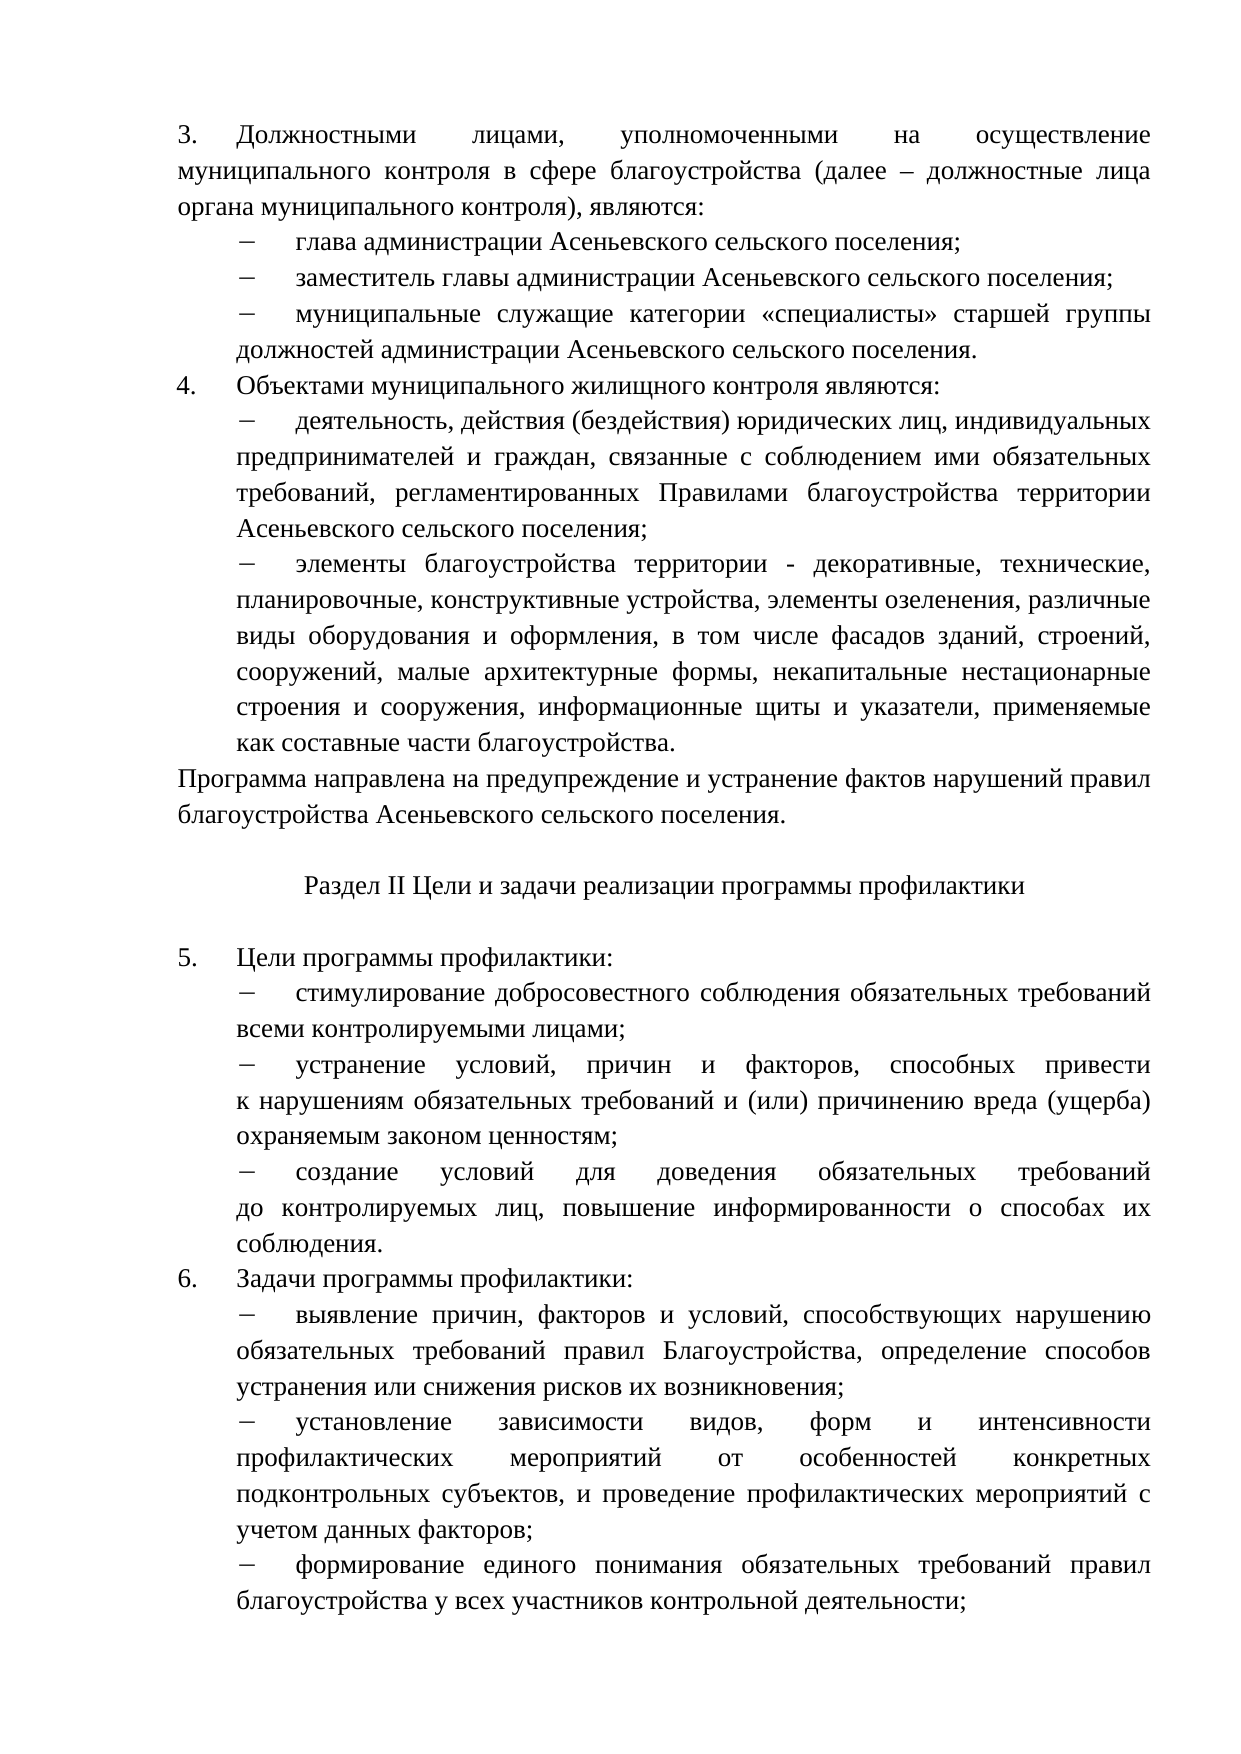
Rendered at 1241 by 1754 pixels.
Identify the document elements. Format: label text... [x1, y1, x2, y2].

list создание условий для доведения обязательных требований до контролируемых лиц, повышение информированности о способах их соблюдения. [236, 1155, 1152, 1258]
list элементы благоустройства территории - декоративные, технические, планировочные, конструктивные устройства, элементы озеленения, различные виды оборудования и оформления, в том числе фасадов зданий, строений, сооружений, малые архитектурные формы, некапитальные нестационарные строения и сооружения, информационные щиты и указатели, применяемые как составные части благоустройства. [236, 547, 1152, 757]
list устранение условий, причин и факторов, способных привести к нарушениям обязательных требований и (или) причинению вреда (ущерба) охраняемым законом ценностям; [236, 1048, 1152, 1151]
list Объектами муниципального жилищного контроля являются: [176, 369, 1152, 400]
list формирование единого понимания обязательных требований правил благоустройства у всех участников контрольной деятельности; [236, 1548, 1152, 1616]
list муниципальные служащие категории «специалисты» старшей группы должностей администрации Асеньевского сельского поселения. [236, 297, 1152, 364]
list Должностными лицами, уполномоченными на осуществление муниципального контроля в сфере благоустройства (далее – должностные лица органа муниципального контроля), являются: [177, 118, 1152, 221]
list деятельность, действия (бездействия) юридических лиц, индивидуальных предпринимателей и граждан, связанные с соблюдением ими обязательных требований, регламентированных Правилами благоустройства территории Асеньевского сельского поселения; [236, 404, 1152, 543]
list стимулирование добросовестного соблюдения обязательных требований всеми контролируемыми лицами; [236, 976, 1152, 1043]
list Программа направлена на предупреждение и устранение фактов нарушений правил благоустройства Асеньевского сельского поселения. [177, 762, 1152, 829]
list установление зависимости видов, форм и интенсивности профилактических мероприятий от особенностей конкретных подконтрольных субъектов, и проведение профилактических мероприятий с учетом данных факторов; [236, 1406, 1152, 1544]
list заместитель главы администрации Асеньевского сельского поселения; [236, 261, 1152, 292]
list Цели программы профилактики: [177, 941, 1152, 972]
list выявление причин, факторов и условий, способствующих нарушению обязательных требований правил Благоустройства, определение способов устранения или снижения рисков их возникновения; [236, 1298, 1152, 1401]
list глава администрации Асеньевского сельского поселения; [236, 225, 1152, 257]
list Раздел II Цели и задачи реализации программы профилактики [177, 869, 1152, 900]
list Задачи программы профилактики: [177, 1262, 1152, 1294]
